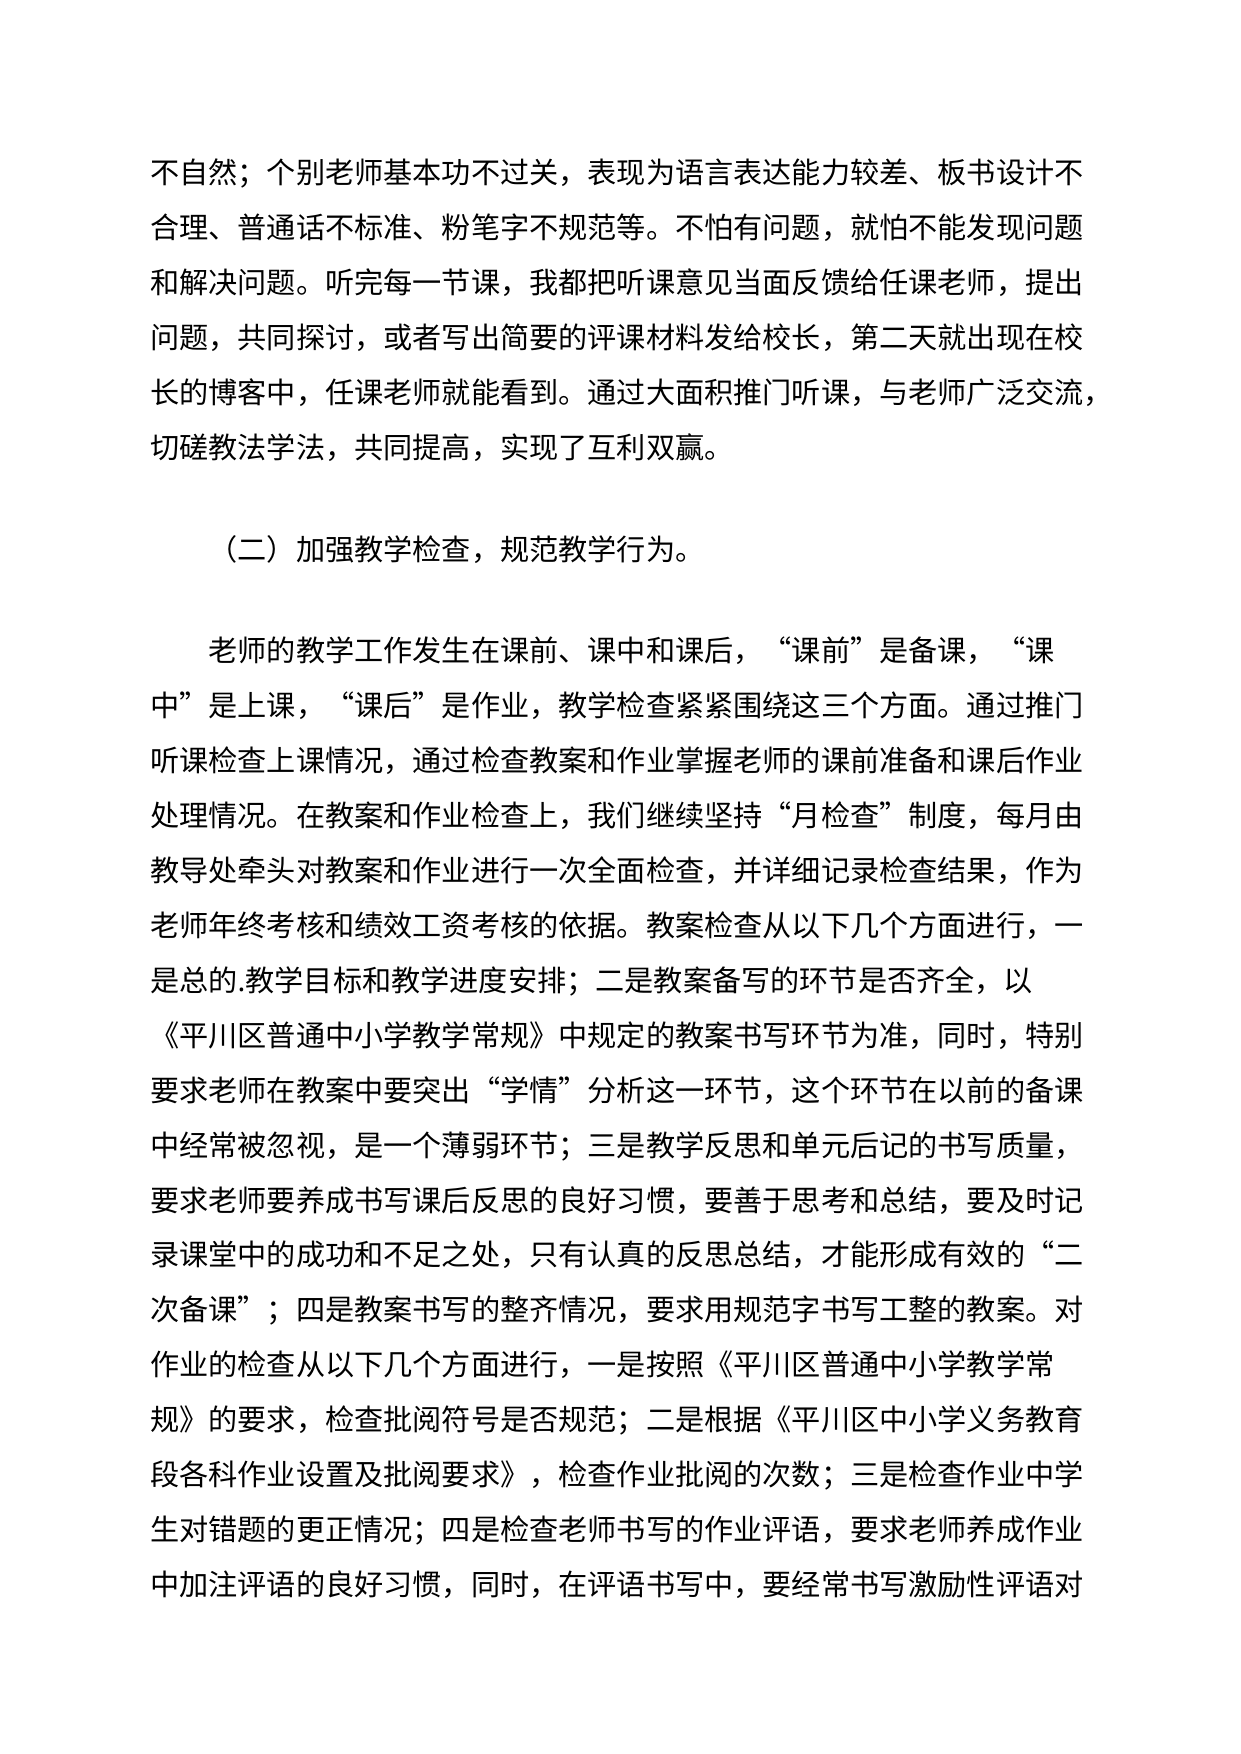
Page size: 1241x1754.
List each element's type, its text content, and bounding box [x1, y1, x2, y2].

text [150, 150, 1090, 467]
text （二）加强教学检查，规范教学行为。 [150, 526, 1090, 568]
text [150, 628, 1090, 1604]
